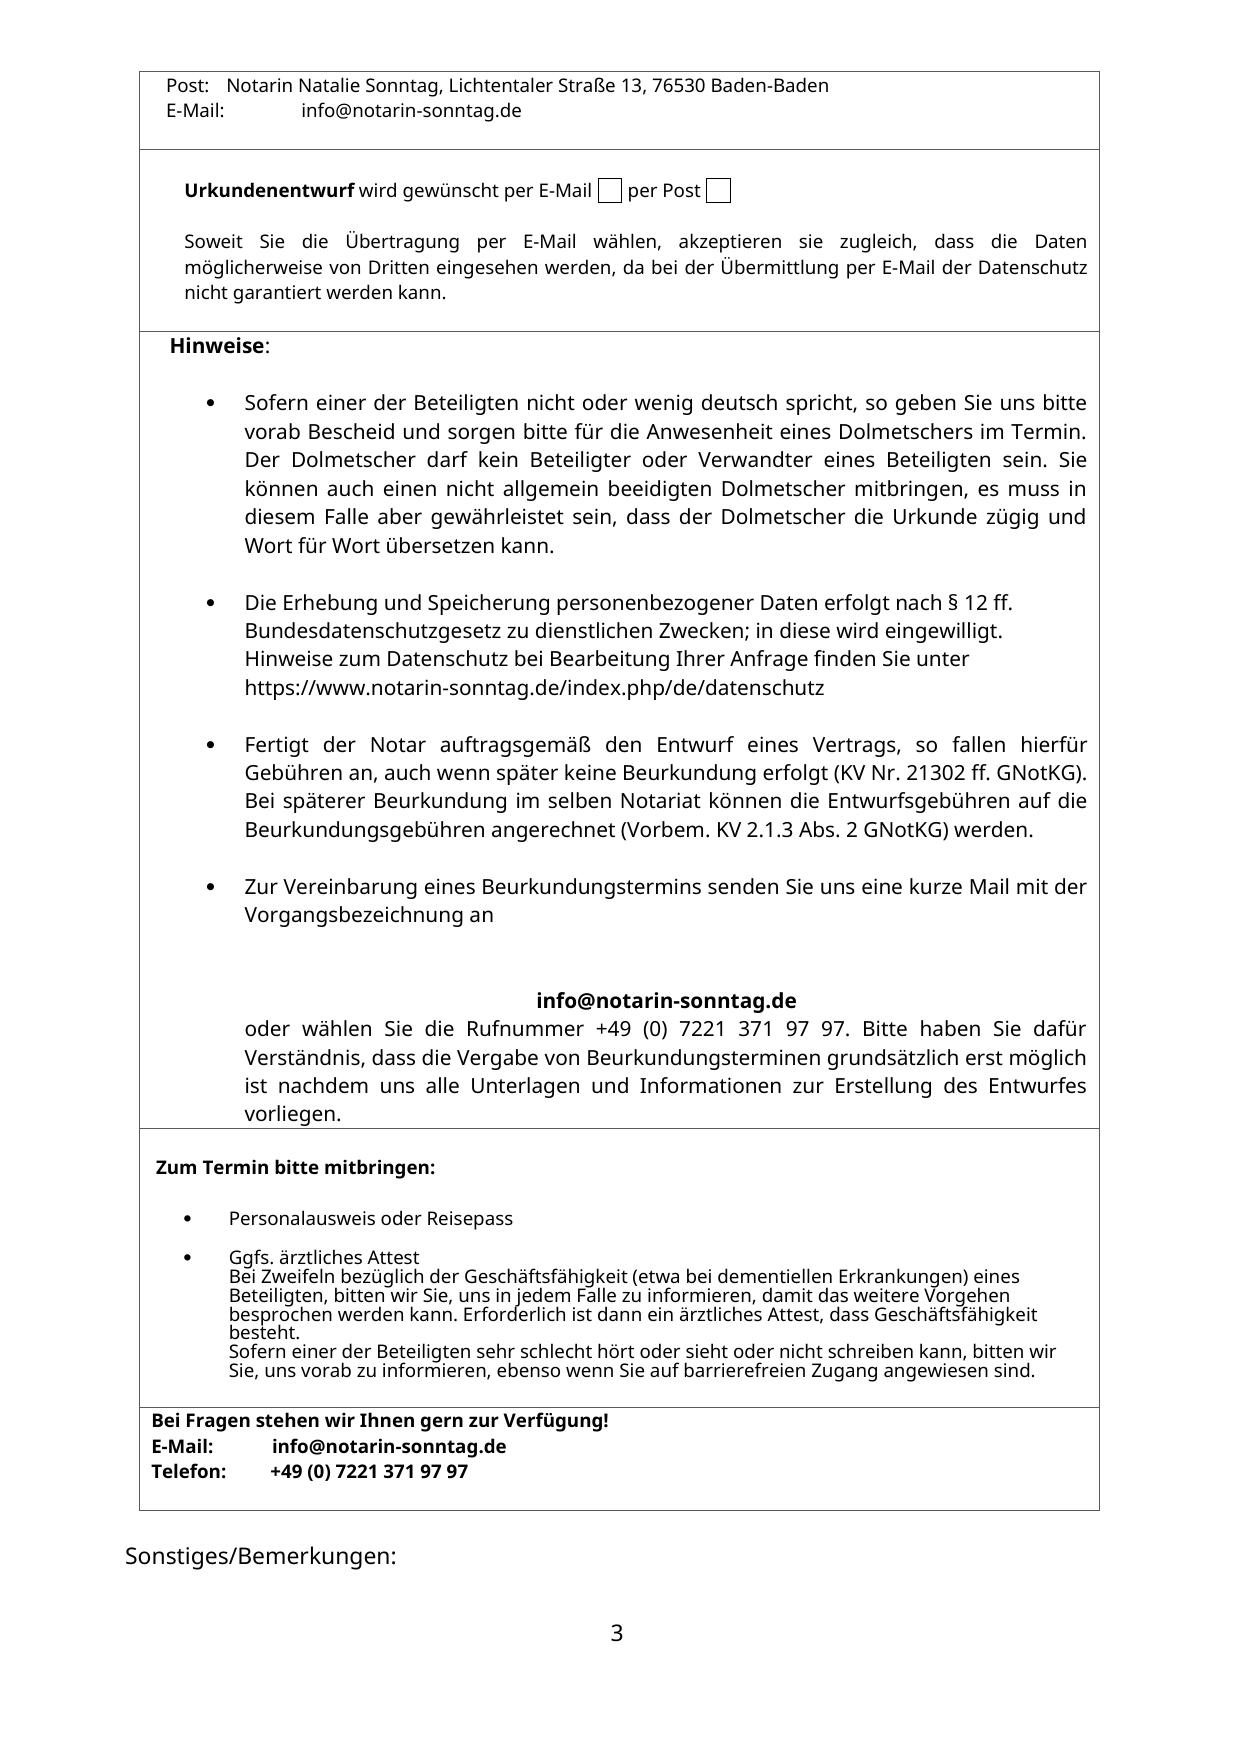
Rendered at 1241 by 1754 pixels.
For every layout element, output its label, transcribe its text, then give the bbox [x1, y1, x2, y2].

table_cell Hinweise: Sofern einer der Beteiligten nicht oder wenig deutsch spricht, so geben Sie uns bitte vorab Bescheid und sorgen bitte für die Anwesenheit eines Dolmetschers im Termin. Der Dolmetscher darf kein Beteiligter oder Verwandter eines Beteiligten sein. Sie können auch einen nicht allgemein beeidigten Dolmetscher mitbringen, es muss in diesem Falle aber gewährleistet sein, dass der Dolmetscher die Urkunde zügig und Wort für Wort übersetzen kann. Die Erhebung und Speicherung personenbezogener Daten erfolgt nach § 12 ff. Bundesdatenschutzgesetz zu dienstlichen Zwecken; in diese wird eingewilligt. Hinweise zum Datenschutz bei Bearbeitung Ihrer Anfrage finden Sie unter https://www.notarin-sonntag.de/index.php/de/datenschutz Fertigt der Notar auftragsgemäß den Entwurf eines Vertrags, so fallen hierfür Gebühren an, auch wenn später keine Beurkundung erfolgt (KV Nr. 21302 ff. GNotKG). Bei späterer Beurkundung im selben Notariat können die Entwurfsgebühren auf die Beurkundungsgebühren angerechnet (Vorbem. KV 2.1.3 Abs. 2 GNotKG) werden. Zur Vereinbarung eines Beurkundungstermins senden Sie uns eine kurze Mail mit der Vorgangsbezeichnung an info@notarin-sonntag.de oder wählen Sie die Rufnummer +49 (0) 7221 371 97 97. Bitte haben Sie dafür Verständnis, dass die Vergabe von Beurkundungsterminen grundsätzlich erst möglich ist nachdem uns alle Unterlagen und Informationen zur Erstellung des Entwurfes vorliegen. [140, 332, 1099, 1128]
table_cell Urkundenentwurf wird gewünscht per E-Mail per Post Soweit Sie die Übertragung per E-Mail wählen, akzeptieren sie zugleich, dass die Daten möglicherweise von Dritten eingesehen werden, da bei der Übermittlung per E-Mail der Datenschutz nicht garantiert werden kann. [140, 150, 1099, 331]
text Sonstiges/Bemerkungen: [125, 1540, 1109, 1571]
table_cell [140, 72, 1099, 148]
table_cell Zum Termin bitte mitbringen: Personalausweis oder Reisepass Ggfs. ärztliches Attest Bei Zweifeln bezüglich der Geschäftsfähigkeit (etwa bei dementiellen Erkrankungen) eines Beteiligten, bitten wir Sie, uns in jedem Falle zu informieren, damit das weitere Vorgehen besprochen werden kann. Erforderlich ist dann ein ärztliches Attest, dass Geschäftsfähigkeit besteht. Sofern einer der Beteiligten sehr schlecht hört oder sieht oder nicht schreiben kann, bitten wir Sie, uns vorab zu informieren, ebenso wenn Sie auf barrierefreien Zugang angewiesen sind. [140, 1129, 1099, 1407]
table_cell Bei Fragen stehen wir Ihnen gern zur Verfügung! E-Mail: info@notarin-sonntag.de Telefon: +49 (0) 7221 371 97 97 [140, 1408, 1099, 1510]
